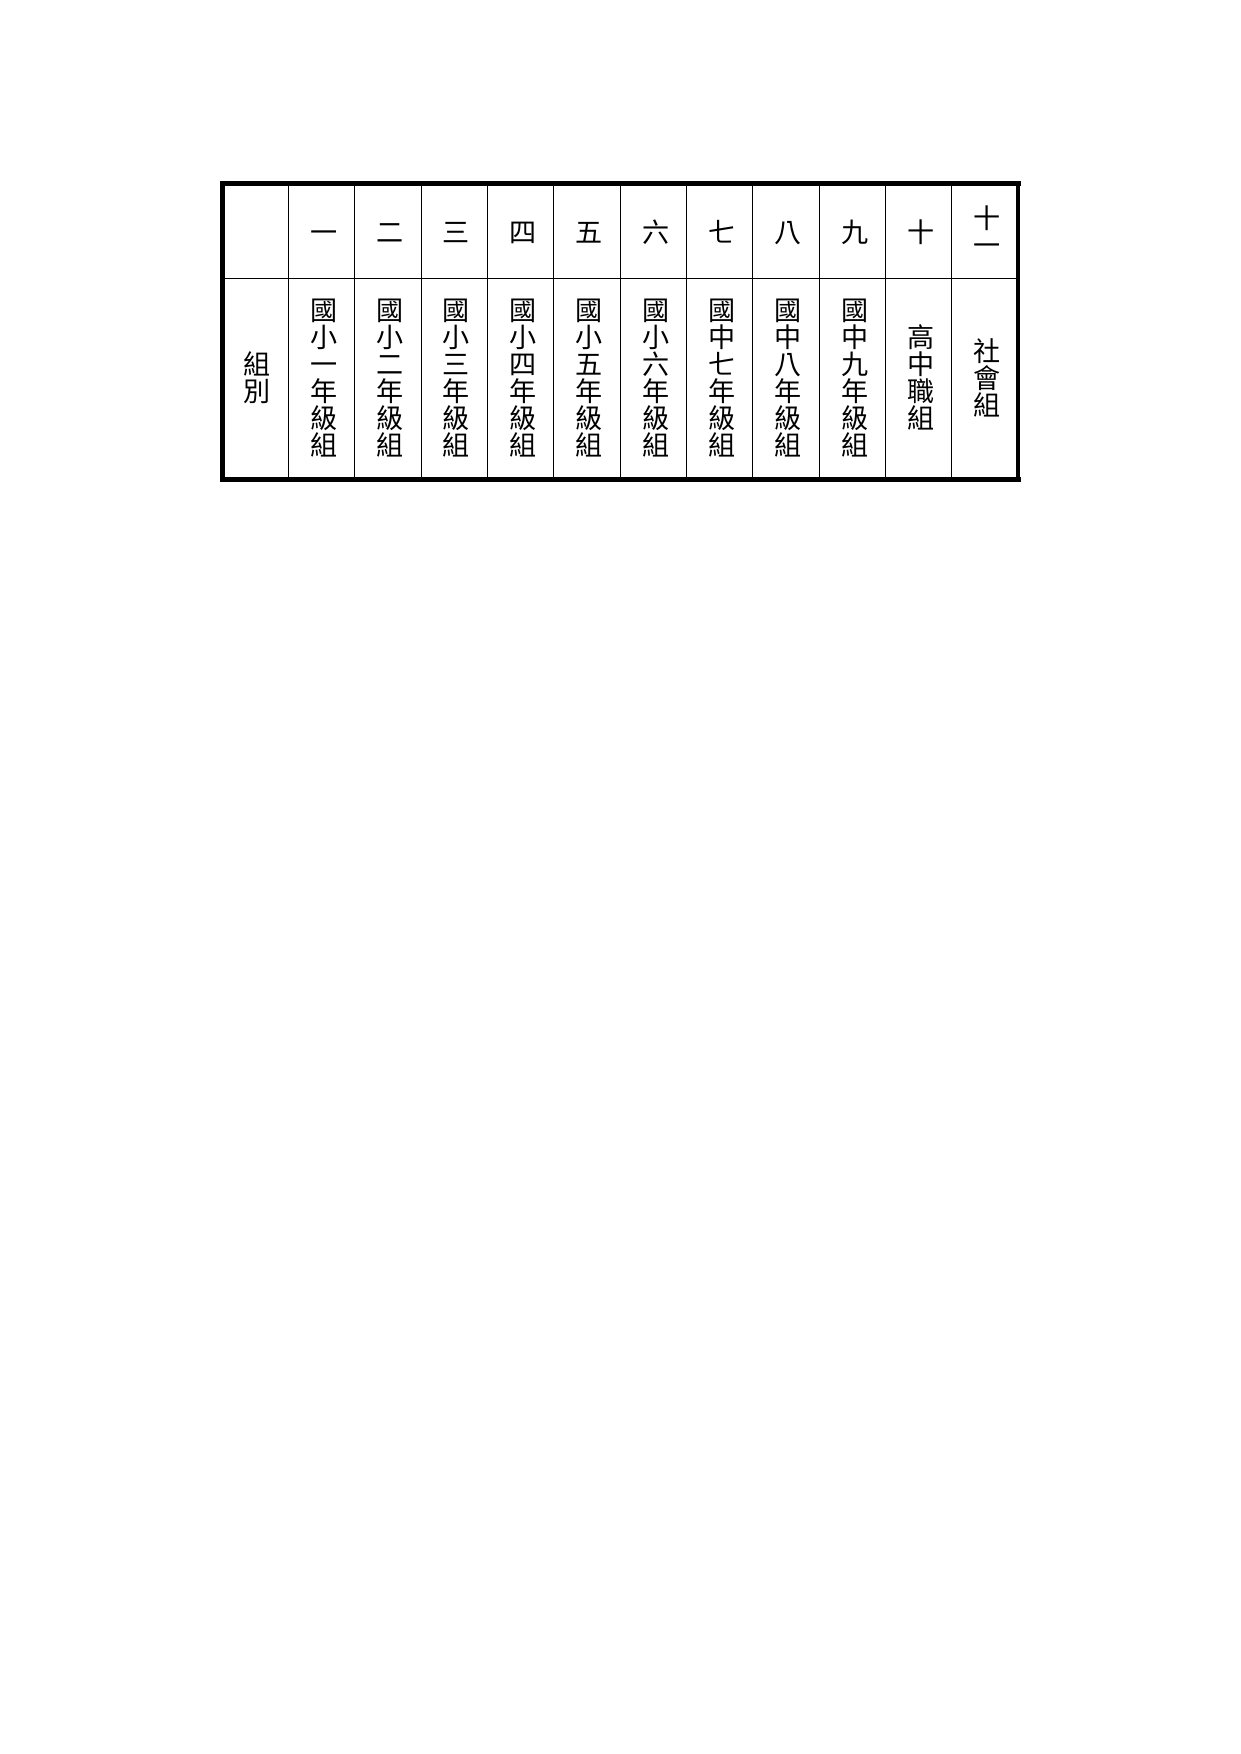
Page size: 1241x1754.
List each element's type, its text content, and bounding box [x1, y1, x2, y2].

table_cell 國中九年級組 [820, 279, 885, 477]
table_cell 國小四年級組 [488, 279, 553, 477]
table_header 三 [422, 186, 487, 278]
table_header 八 [753, 186, 819, 278]
table_header 四 [488, 186, 553, 278]
table_header 二 [355, 186, 421, 278]
table_header 十 [886, 186, 951, 278]
table_cell 高中職組 [886, 279, 951, 477]
table_cell 國中八年級組 [753, 279, 819, 477]
table_cell 國小二年級組 [355, 279, 421, 477]
table_header 十一 [952, 186, 1016, 278]
table_cell 國小三年級組 [422, 279, 487, 477]
table_header 七 [687, 186, 752, 278]
table_header 五 [554, 186, 620, 278]
table_header 一 [289, 186, 354, 278]
table_cell 國小六年級組 [621, 279, 686, 477]
table_cell 國中七年級組 [687, 279, 752, 477]
table_cell 國小五年級組 [554, 279, 620, 477]
table_header 六 [621, 186, 686, 278]
table_cell 社會組 [952, 279, 1016, 477]
table_cell 組別 [225, 279, 288, 477]
table_header [225, 186, 288, 278]
table_cell 國小一年級組 [289, 279, 354, 477]
table_header 九 [820, 186, 885, 278]
